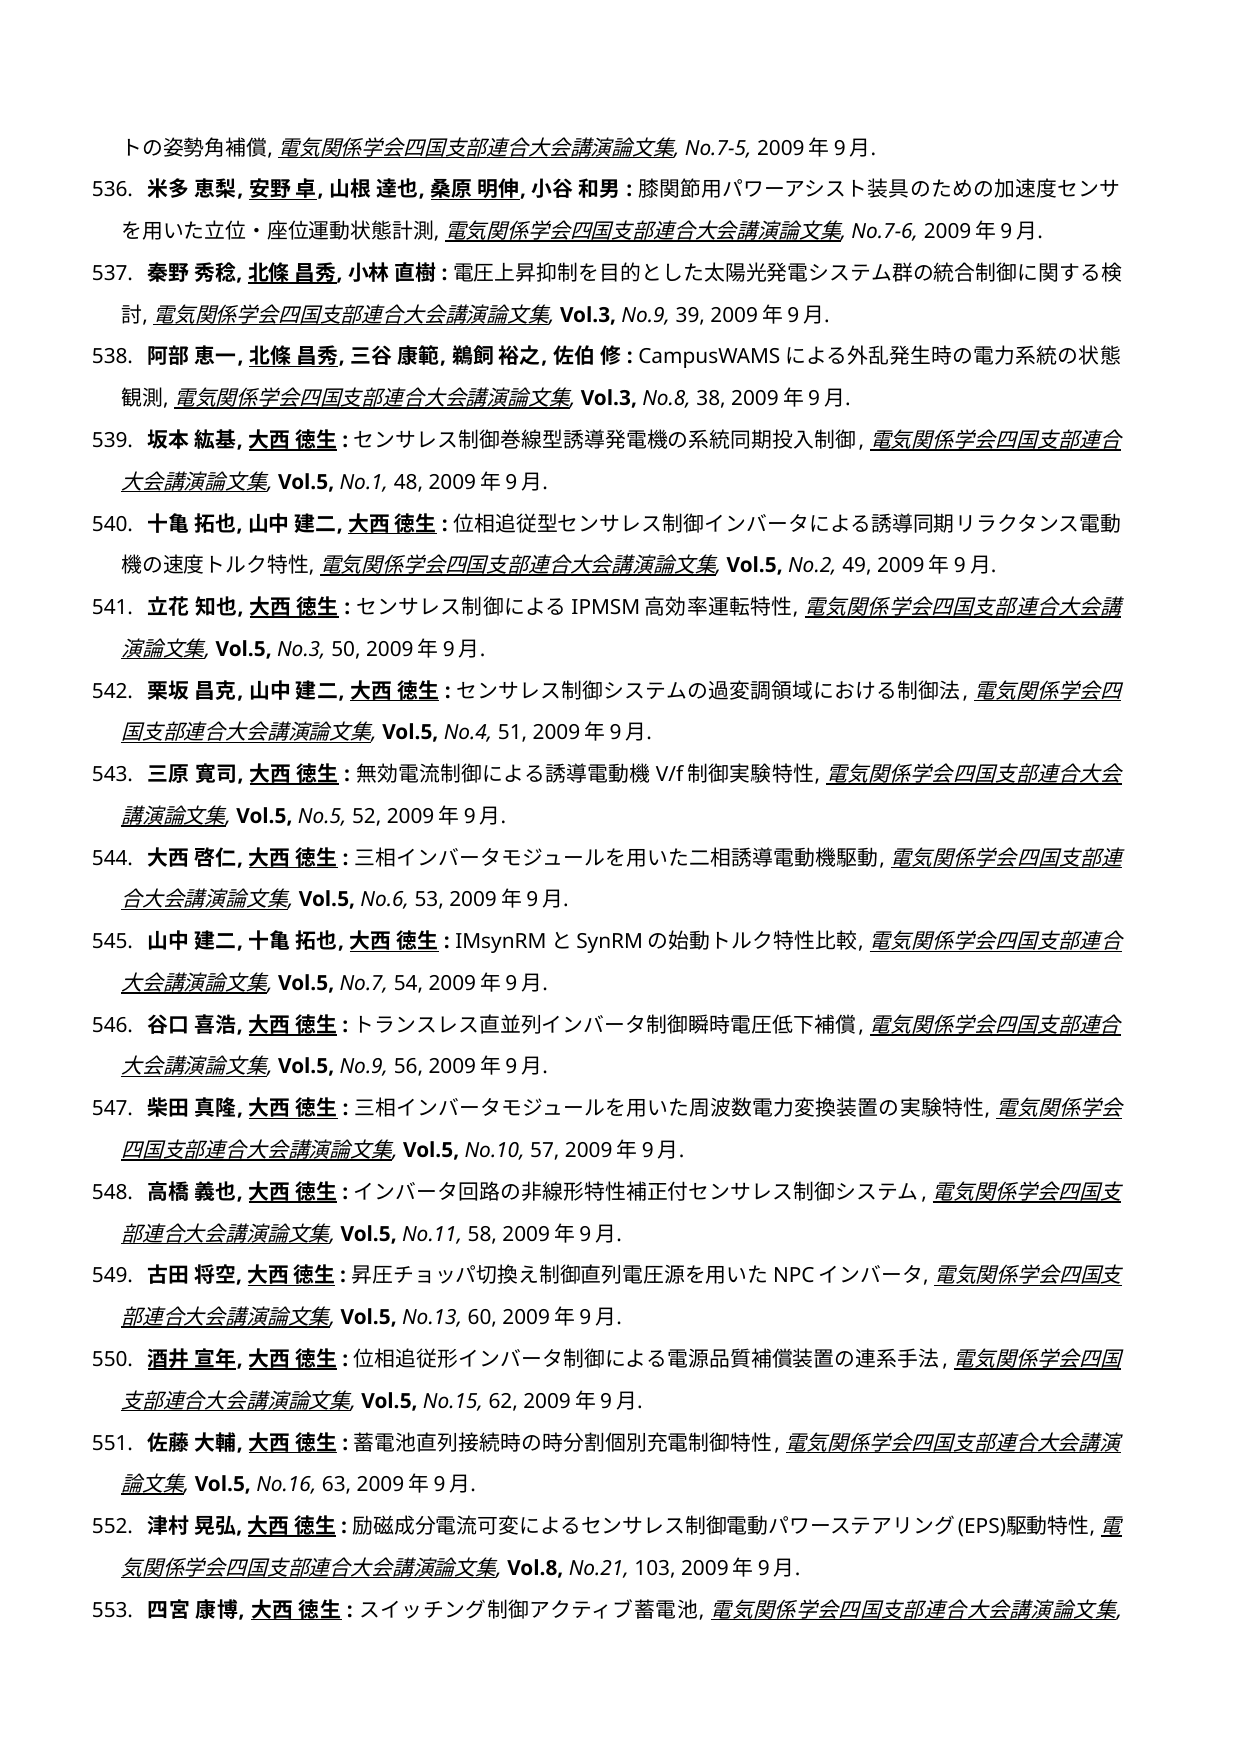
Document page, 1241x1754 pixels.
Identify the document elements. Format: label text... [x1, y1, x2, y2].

list 栗坂 昌克, 山中 建二, 大西 徳生 : センサレス制御システムの過変調領域における制御法, 電気関係学会四国支部連合大会講演論文集, Vol.5, No.4, 51, 2009年9月. [92, 668, 1122, 752]
list 古田 将空, 大西 徳生 : 昇圧チョッパ切換え制御直列電圧源を用いたNPCインバータ, 電気関係学会四国支部連合大会講演論文集, Vol.5, No.13, 60, 2009年9月. [92, 1253, 1122, 1336]
list 大西 啓仁, 大西 徳生 : 三相インバータモジュールを用いた二相誘導電動機駆動, 電気関係学会四国支部連合大会講演論文集, Vol.5, No.6, 53, 2009年9月. [92, 835, 1122, 919]
list 佐藤 大輔, 大西 徳生 : 蓄電池直列接続時の時分割個別充電制御特性, 電気関係学会四国支部連合大会講演論文集, Vol.5, No.16, 63, 2009年9月. [92, 1420, 1122, 1503]
list 坂本 紘基, 大西 徳生 : センサレス制御巻線型誘導発電機の系統同期投入制御, 電気関係学会四国支部連合大会講演論文集, Vol.5, No.1, 48, 2009年9月. [92, 417, 1122, 501]
list 三原 寛司, 大西 徳生 : 無効電流制御による誘導電動機V/f制御実験特性, 電気関係学会四国支部連合大会講演論文集, Vol.5, No.5, 52, 2009年9月. [92, 752, 1122, 835]
list 酒井 宣年, 大西 徳生 : 位相追従形インバータ制御による電源品質補償装置の連系手法, 電気関係学会四国支部連合大会講演論文集, Vol.5, No.15, 62, 2009年9月. [92, 1336, 1122, 1420]
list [92, 125, 1122, 167]
list 山中 建二, 十亀 拓也, 大西 徳生 : IMsynRMとSynRMの始動トルク特性比較, 電気関係学会四国支部連合大会講演論文集, Vol.5, No.7, 54, 2009年9月. [92, 919, 1122, 1002]
list 高橋 義也, 大西 徳生 : インバータ回路の非線形特性補正付センサレス制御システム, 電気関係学会四国支部連合大会講演論文集, Vol.5, No.11, 58, 2009年9月. [92, 1169, 1122, 1253]
list 阿部 恵一, 北條 昌秀, 三谷 康範, 鵜飼 裕之, 佐伯 修 : CampusWAMSによる外乱発生時の電力系統の状態観測, 電気関係学会四国支部連合大会講演論文集, Vol.3, No.8, 38, 2009年9月. [92, 334, 1122, 417]
list 立花 知也, 大西 徳生 : センサレス制御によるIPMSM高効率運転特性, 電気関係学会四国支部連合大会講演論文集, Vol.5, No.3, 50, 2009年9月. [92, 584, 1122, 668]
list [92, 1587, 1122, 1629]
list 津村 晃弘, 大西 徳生 : 励磁成分電流可変によるセンサレス制御電動パワーステアリング(EPS)駆動特性, 電気関係学会四国支部連合大会講演論文集, Vol.8, No.21, 103, 2009年9月. [92, 1503, 1122, 1587]
list 秦野 秀稔, 北條 昌秀, 小林 直樹 : 電圧上昇抑制を目的とした太陽光発電システム群の統合制御に関する検討, 電気関係学会四国支部連合大会講演論文集, Vol.3, No.9, 39, 2009年9月. [92, 250, 1122, 334]
list 柴田 真隆, 大西 徳生 : 三相インバータモジュールを用いた周波数電力変換装置の実験特性, 電気関係学会四国支部連合大会講演論文集, Vol.5, No.10, 57, 2009年9月. [92, 1086, 1122, 1169]
list 谷口 喜浩, 大西 徳生 : トランスレス直並列インバータ制御瞬時電圧低下補償, 電気関係学会四国支部連合大会講演論文集, Vol.5, No.9, 56, 2009年9月. [92, 1002, 1122, 1086]
list 十亀 拓也, 山中 建二, 大西 徳生 : 位相追従型センサレス制御インバータによる誘導同期リラクタンス電動機の速度トルク特性, 電気関係学会四国支部連合大会講演論文集, Vol.5, No.2, 49, 2009年9月. [92, 501, 1122, 584]
list 米多 恵梨, 安野 卓, 山根 達也, 桑原 明伸, 小谷 和男 : 膝関節用パワーアシスト装具のための加速度センサを用いた立位・座位運動状態計測, 電気関係学会四国支部連合大会講演論文集, No.7-6, 2009年9月. [92, 167, 1122, 250]
